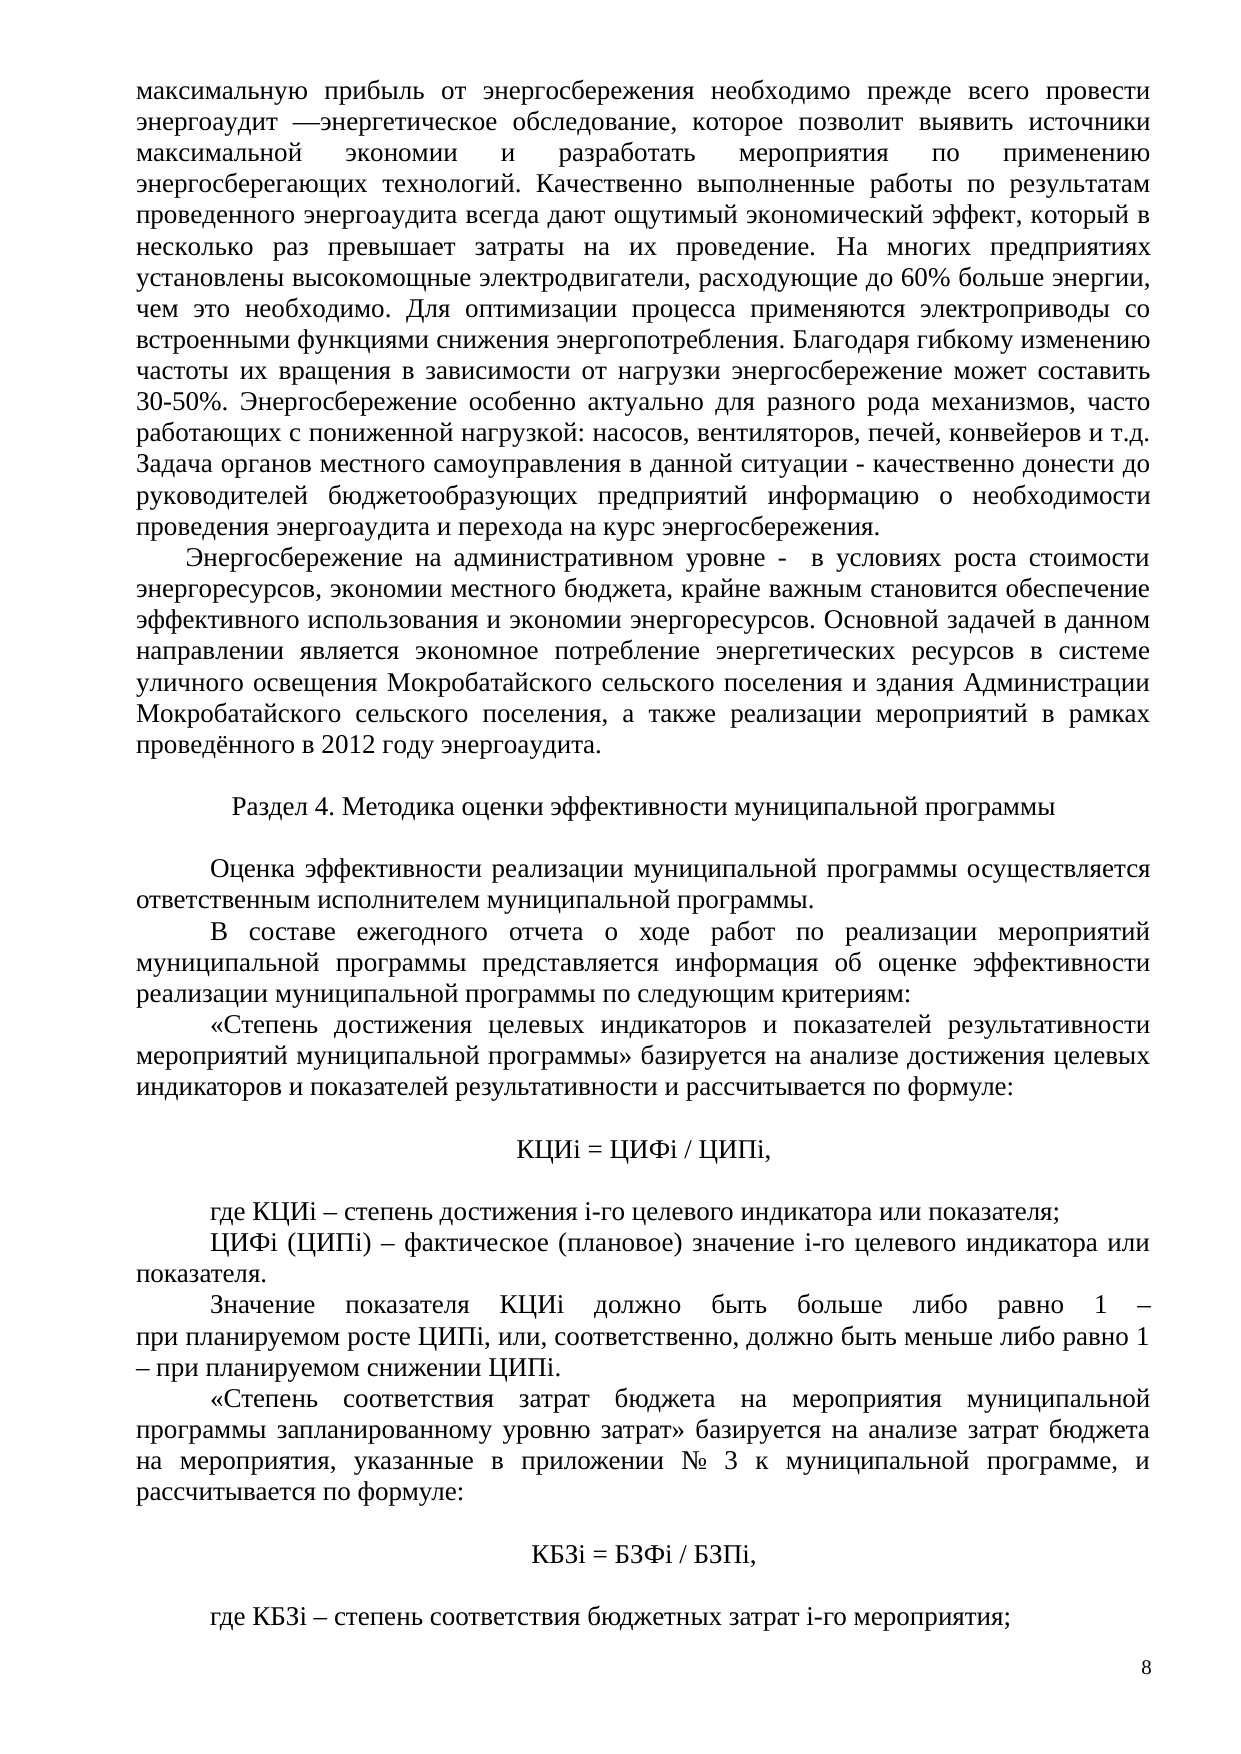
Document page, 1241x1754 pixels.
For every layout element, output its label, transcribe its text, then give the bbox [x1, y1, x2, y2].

text «Степень достижения целевых индикаторов и показателей результативности мероприятий муниципальной программы» базируется на анализе достижения целевых индикаторов и показателей результативности и рассчитывается по формуле: [136, 1008, 1152, 1102]
text Оценка эффективности реализации муниципальной программы осуществляется ответственным исполнителем муниципальной программы. [136, 852, 1152, 915]
text КЦИi = ЦИФi / ЦИПi, [136, 1133, 1152, 1164]
subtitle Раздел 4. Методика оценки эффективности муниципальной программы [136, 790, 1152, 821]
text ЦИФi (ЦИПi) – фактическое (плановое) значение i-го целевого индикатора или показателя. [136, 1226, 1152, 1288]
text В составе ежегодного отчета о ходе работ по реализации мероприятий муниципальной программы представляется информация об оценке эффективности реализации муниципальной программы по следующим критериям: [136, 915, 1152, 1008]
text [136, 74, 1152, 541]
text «Степень соответствия затрат бюджета на мероприятия муниципальной программы запланированному уровню затрат» базируется на анализе затрат бюджета на мероприятия, указанные в приложении № 3 к муниципальной программе, и рассчитывается по формуле: [136, 1382, 1152, 1507]
text Энергосбережение на административном уровне - в условиях роста стоимости энергоресурсов, экономии местного бюджета, крайне важным становится обеспечение эффективного использования и экономии энергоресурсов. Основной задачей в данном направлении является экономное потребление энергетических ресурсов в системе уличного освещения Мокробатайского сельского поселения и здания Администрации Мокробатайского сельского поселения, а также реализации мероприятий в рамках проведённого в 2012 году энергоаудита. [136, 541, 1152, 759]
text КБЗi = БЗФi / БЗПi, [136, 1538, 1152, 1569]
text Значение показателя КЦИi должно быть больше либо равно 1 – при планируемом росте ЦИПi, или, соответственно, должно быть меньше либо равно 1 – при планируемом снижении ЦИПi. [136, 1288, 1152, 1382]
text где КЦИi – степень достижения i-го целевого индикатора или показателя; [136, 1195, 1152, 1226]
text где КБЗi – степень соответствия бюджетных затрат i-го мероприятия; [136, 1600, 1152, 1631]
